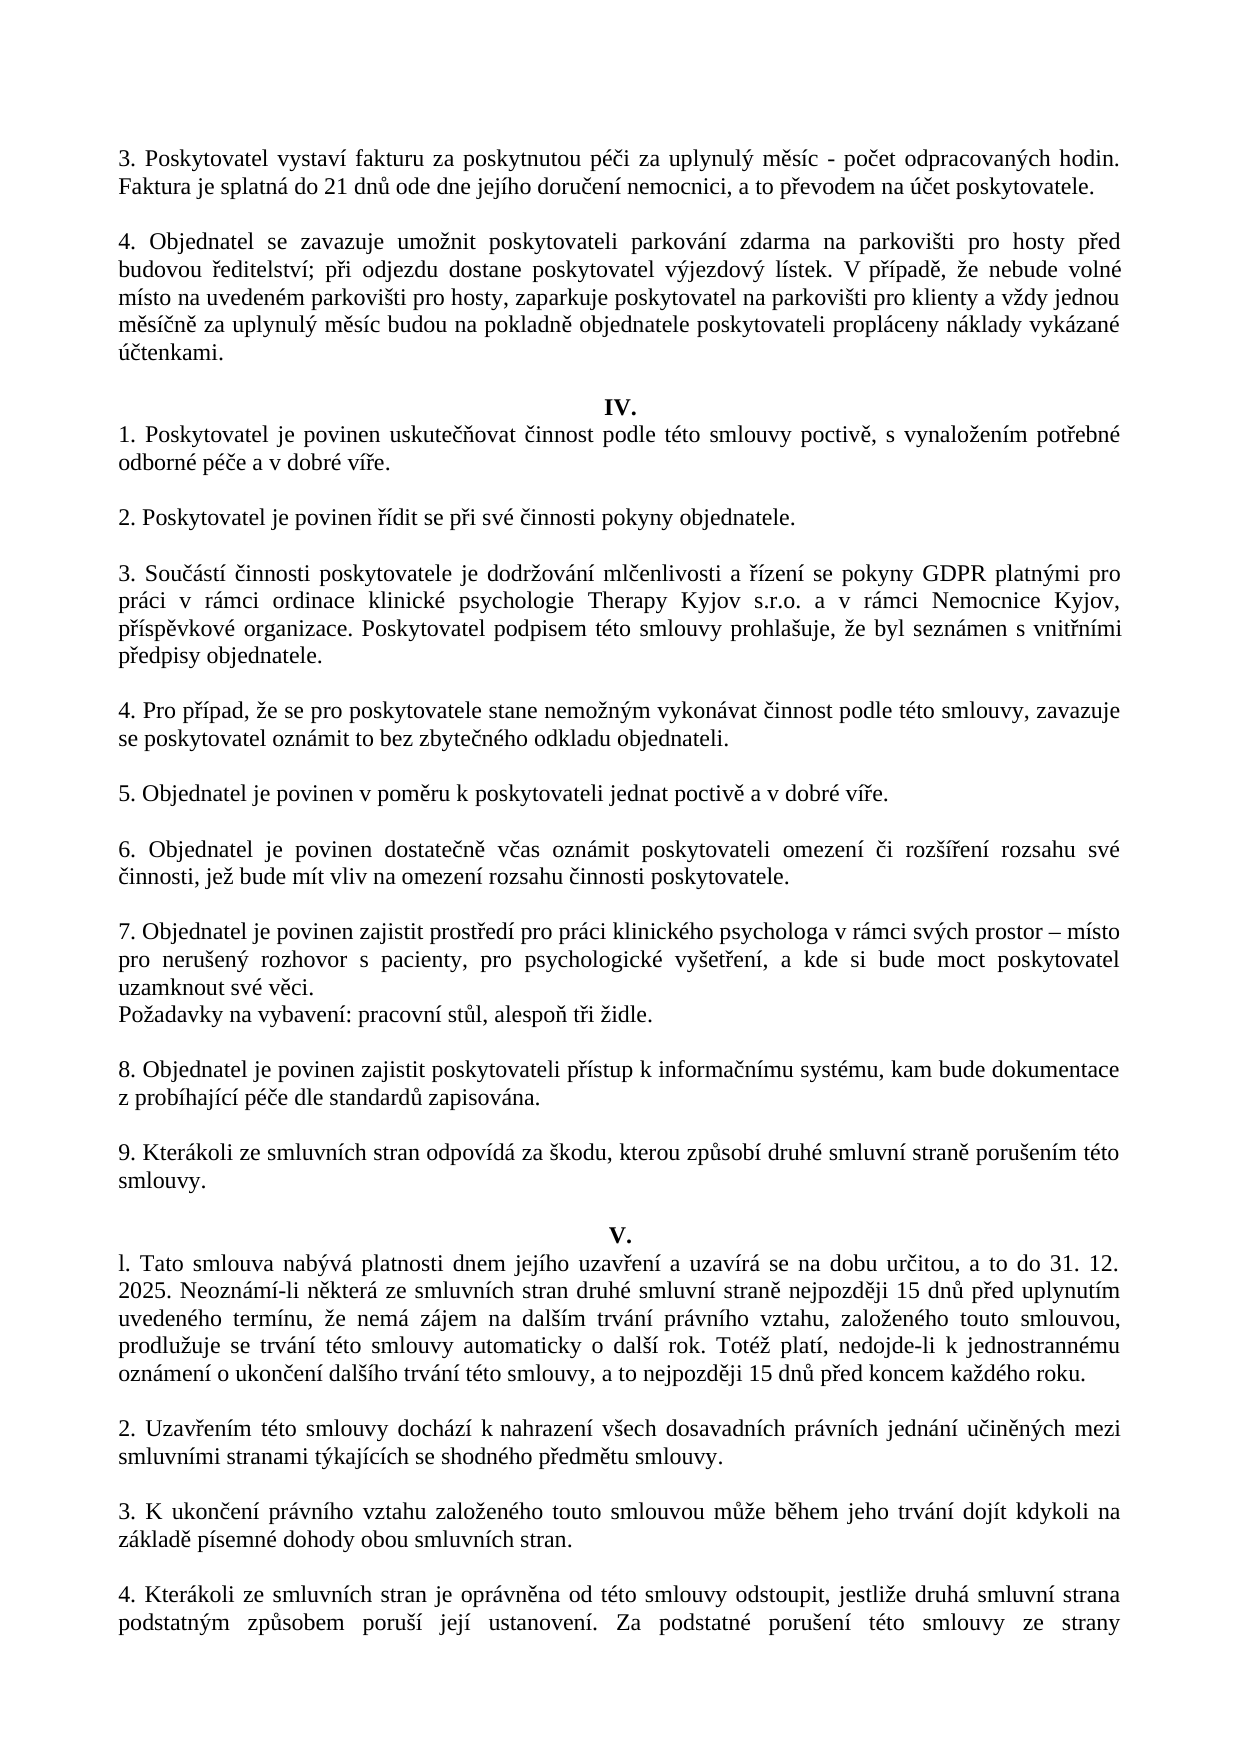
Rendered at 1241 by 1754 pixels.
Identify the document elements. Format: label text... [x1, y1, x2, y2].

text 2. Poskytovatel je povinen řídit se při své činnosti pokyny objednatele. [118, 503, 1122, 531]
text l. Tato smlouva nabývá platnosti dnem jejího uzavření a uzavírá se na dobu určitou, a to do 31. 12. 2025. Neoznámí-li některá ze smluvních stran druhé smluvní straně nejpozději 15 dnů před uplynutím uvedeného termínu, že nemá zájem na dalším trvání právního vztahu, založeného touto smlouvou, prodlužuje se trvání této smlouvy automaticky o další rok. Totéž platí, nedojde-li k jednostrannému oznámení o ukončení dalšího trvání této smlouvy, a to nejpozději 15 dnů před koncem každého roku. [118, 1249, 1122, 1387]
text 6. Objednatel je povinen dostatečně včas oznámit poskytovateli omezení či rozšíření rozsahu své činnosti, jež bude mít vliv na omezení rozsahu činnosti poskytovatele. [118, 834, 1122, 890]
text 7. Objednatel je povinen zajistit prostředí pro práci klinického psychologa v rámci svých prostor – místo pro nerušený rozhovor s pacienty, pro psychologické vyšetření, a kde si bude moct poskytovatel uzamknout své věci. [118, 917, 1122, 1000]
text 5. Objednatel je povinen v poměru k poskytovateli jednat poctivě a v dobré víře. [118, 779, 1122, 807]
text IV. [118, 393, 1122, 421]
text 8. Objednatel je povinen zajistit poskytovateli přístup k informačnímu systému, kam bude dokumentace z probíhající péče dle standardů zapisována. [118, 1055, 1122, 1111]
text 2. Uzavřením této smlouvy dochází k nahrazení všech dosavadních právních jednání učiněných mezi smluvními stranami týkajících se shodného předmětu smlouvy. [118, 1414, 1122, 1469]
text 3. K ukončení právního vztahu založeného touto smlouvou může během jeho trvání dojít kdykoli na základě písemné dohody obou smluvních stran. [118, 1497, 1122, 1552]
text Požadavky na vybavení: pracovní stůl, alespoň tři židle. [118, 1000, 1122, 1028]
text 1. Poskytovatel je povinen uskutečňovat činnost podle této smlouvy poctivě, s vynaložením potřebné odborné péče a v dobré víře. [118, 421, 1122, 476]
text 4. Objednatel se zavazuje umožnit poskytovateli parkování zdarma na parkovišti pro hosty před budovou ředitelství; při odjezdu dostane poskytovatel výjezdový lístek. V případě, že nebude volné místo na uvedeném parkovišti pro hosty, zaparkuje poskytovatel na parkovišti pro klienty a vždy jednou měsíčně za uplynulý měsíc budou na pokladně objednatele poskytovateli propláceny náklady vykázané účtenkami. [118, 227, 1122, 365]
text V. [118, 1221, 1122, 1249]
text 4. Pro případ, že se pro poskytovatele stane nemožným vykonávat činnost podle této smlouvy, zavazuje se poskytovatel oznámit to bez zbytečného odkladu objednateli. [118, 697, 1122, 752]
text 9. Kterákoli ze smluvních stran odpovídá za škodu, kterou způsobí druhé smluvní straně porušením této smlouvy. [118, 1138, 1122, 1193]
text 3. Součástí činnosti poskytovatele je dodržování mlčenlivosti a řízení se pokyny GDPR platnými pro práci v rámci ordinace klinické psychologie Therapy Kyjov s.r.o. a v rámci Nemocnice Kyjov, příspěvkové organizace. Poskytovatel podpisem této smlouvy prohlašuje, že byl seznámen s vnitřními předpisy objednatele. [118, 558, 1122, 669]
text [118, 1580, 1122, 1635]
text 3. Poskytovatel vystaví fakturu za poskytnutou péči za uplynulý měsíc - počet odpracovaných hodin. Faktura je splatná do 21 dnů ode dne jejího doručení nemocnici, a to převodem na účet poskytovatele. [118, 144, 1122, 200]
